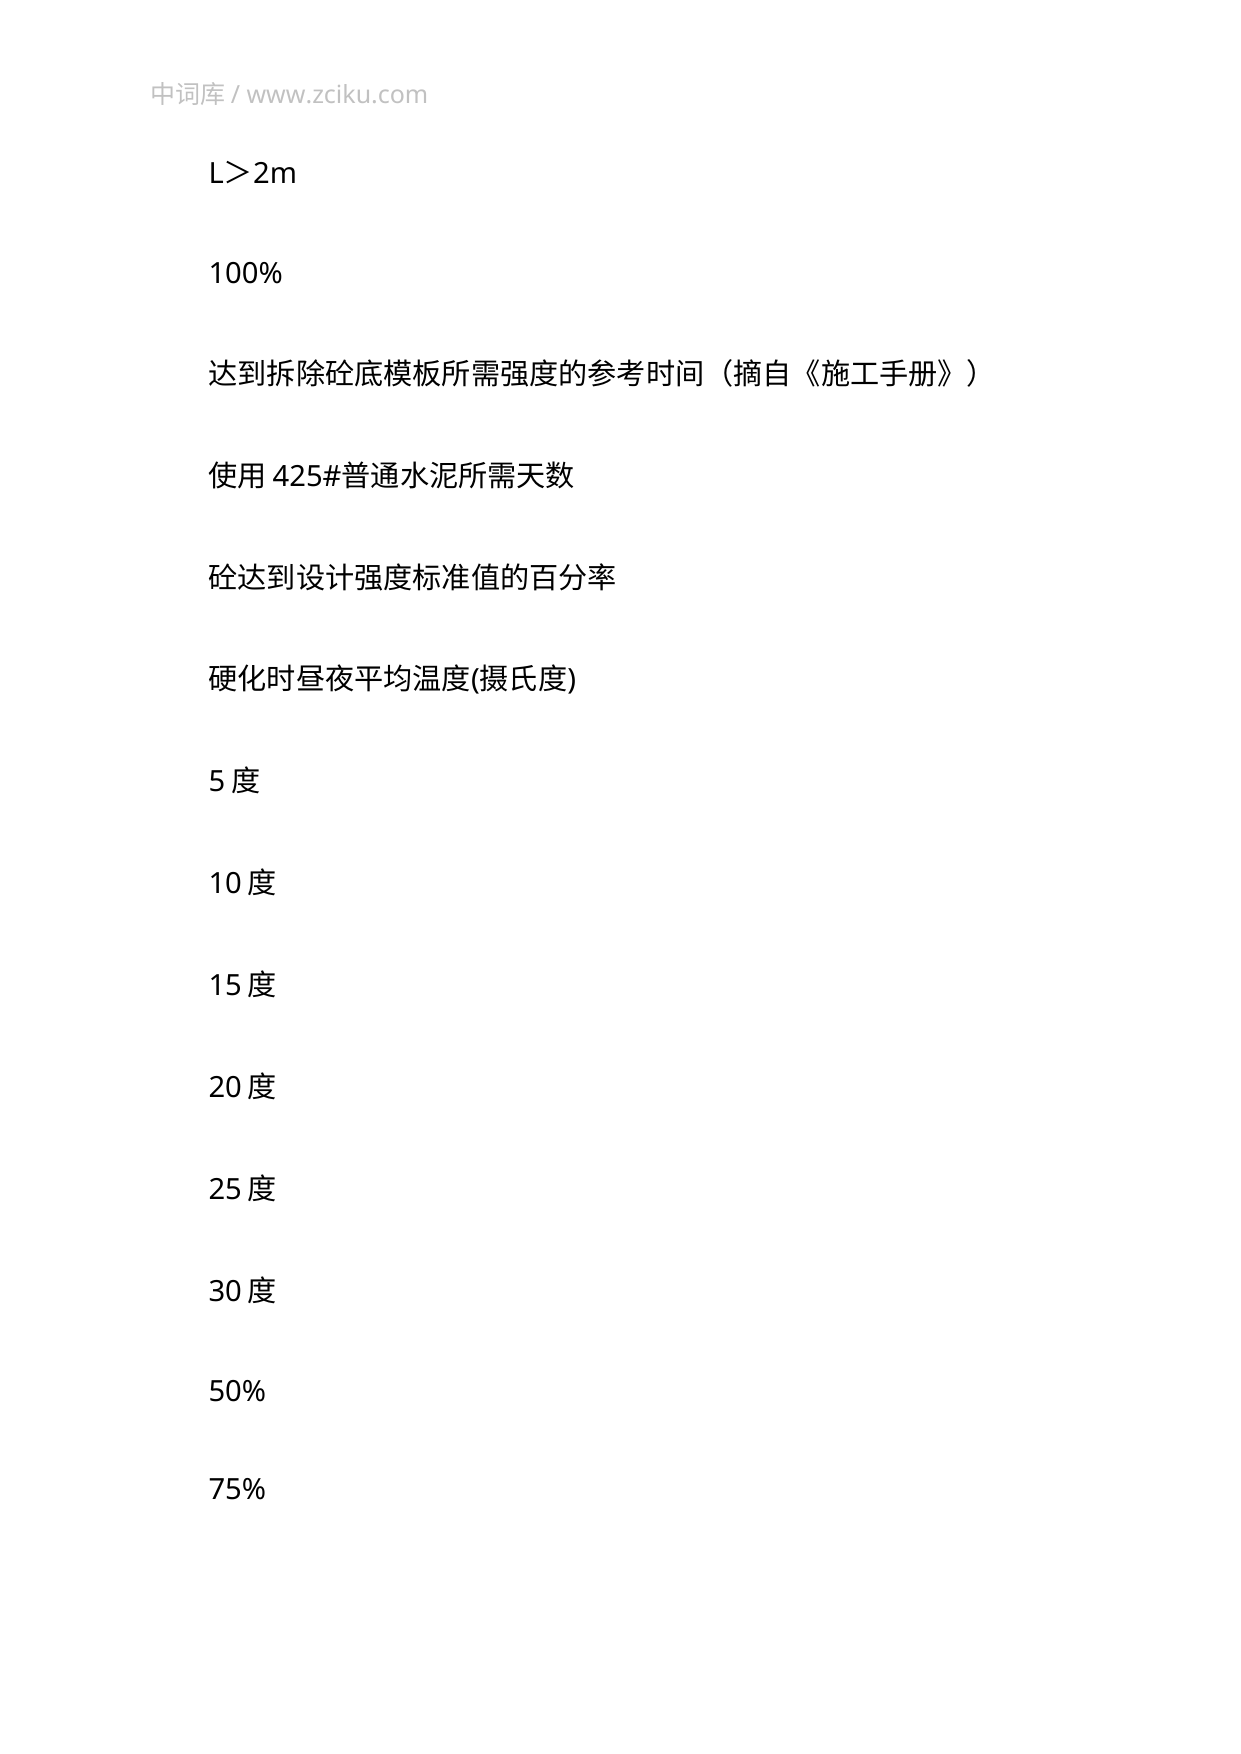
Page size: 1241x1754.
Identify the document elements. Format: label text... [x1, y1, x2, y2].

text 25度 [150, 1166, 1090, 1208]
text 硬化时昼夜平均温度(摄氏度) [150, 656, 1090, 698]
text 20度 [150, 1064, 1090, 1106]
text 100% [150, 252, 1090, 292]
text 达到拆除砼底模板所需强度的参考时间（摘自《施工手册》） [150, 350, 1090, 393]
text 75% [150, 1468, 1090, 1508]
text 30度 [150, 1268, 1090, 1310]
text 砼达到设计强度标准值的百分率 [150, 554, 1090, 596]
text 10度 [150, 860, 1090, 902]
text 50% [150, 1370, 1090, 1409]
text 5度 [150, 758, 1090, 800]
text L＞2m [150, 150, 1090, 192]
text 15度 [150, 962, 1090, 1004]
text 使用425#普通水泥所需天数 [150, 452, 1090, 494]
